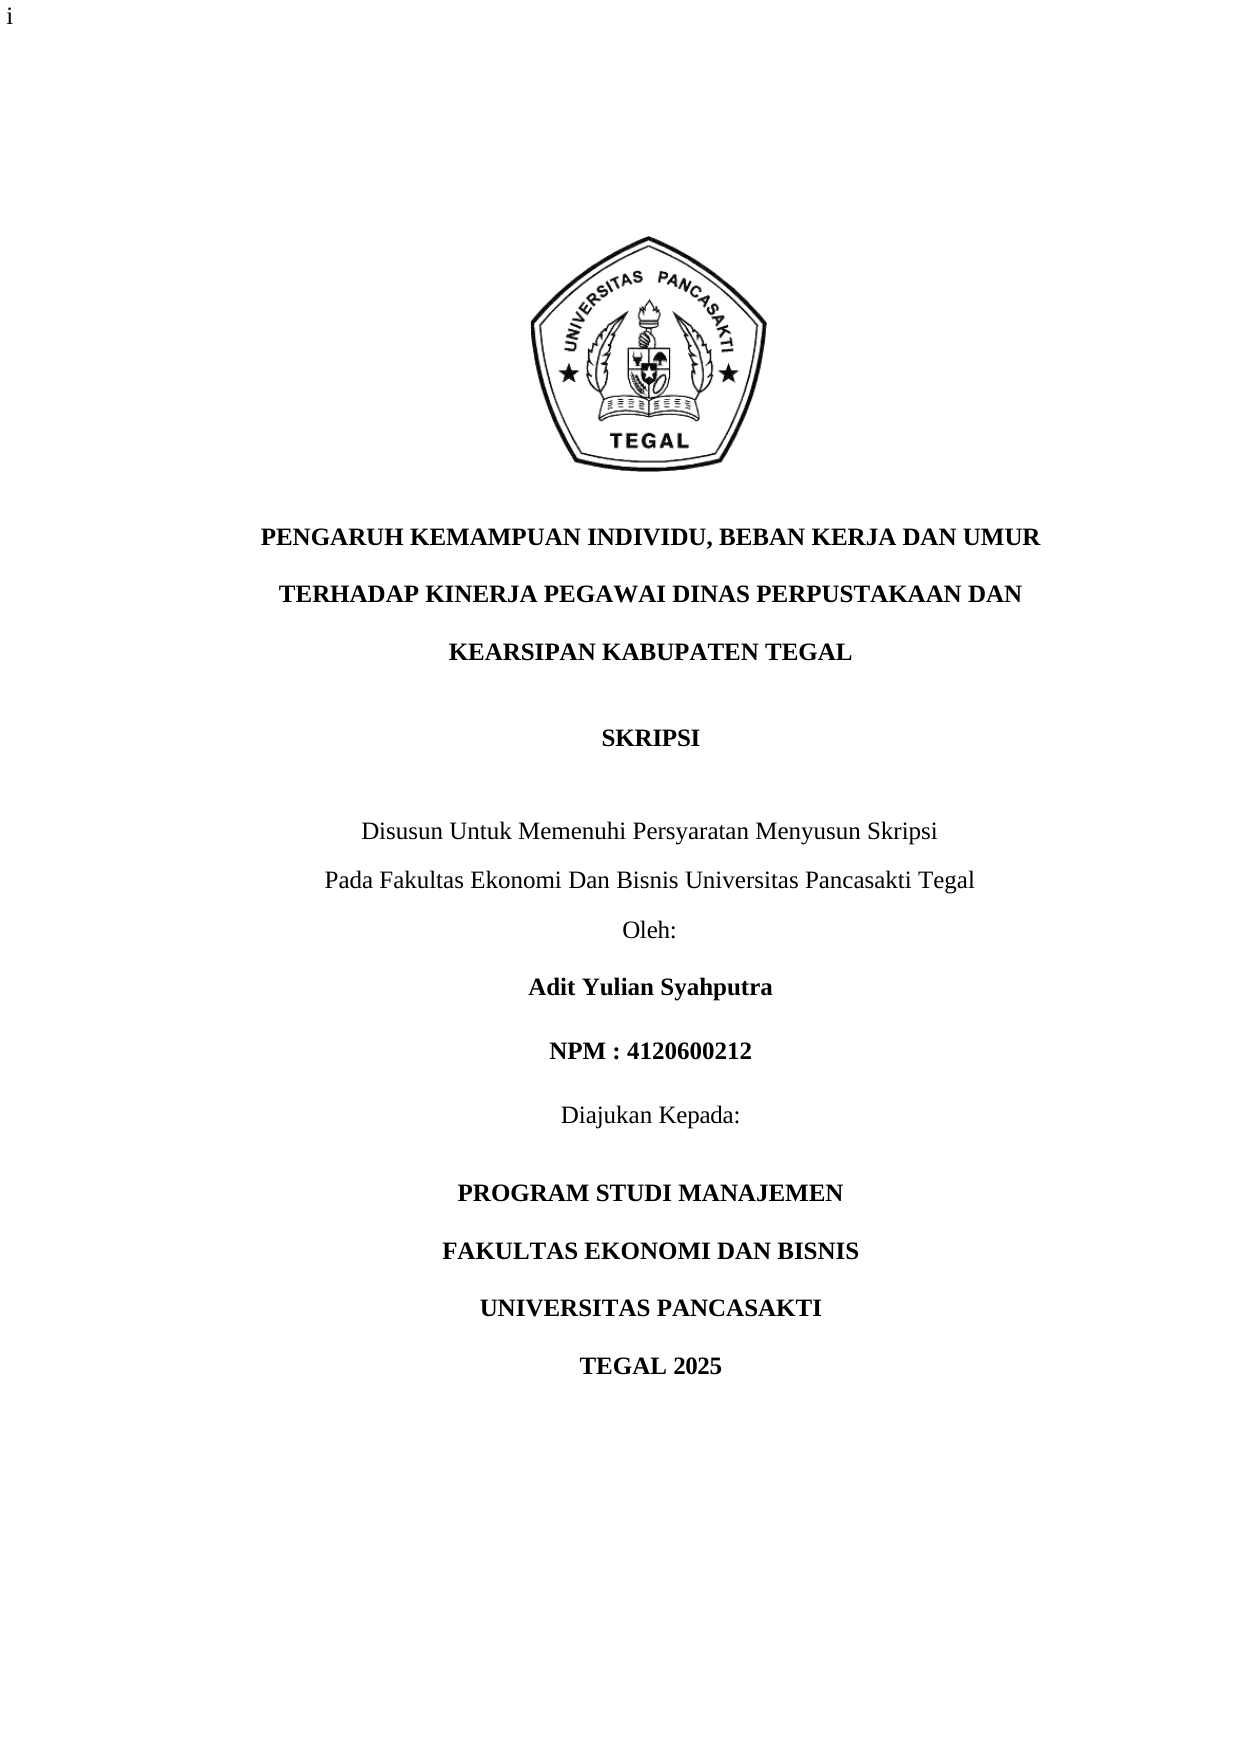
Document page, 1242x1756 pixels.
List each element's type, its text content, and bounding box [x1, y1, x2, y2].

text PENGARUH KEMAMPUAN INDIVIDU, BEBAN KERJA DAN UMUR TERHADAP KINERJA PEGAWAI DINAS PERPUSTAKAAN DAN KEARSIPAN KABUPATEN TEGAL [207, 522, 1094, 666]
text Oleh: [622, 915, 1153, 943]
subtitle Adit Yulian Syahputra NPM : 4120600212 [503, 972, 797, 1065]
text Diajukan Kepada: [177, 1100, 1124, 1129]
text Disusun Untuk Memenuhi Persyaratan Menyusun Skripsi Pada Fakultas Ekonomi Dan Bisnis Universitas Pancasakti Tegal [324, 816, 985, 894]
text PROGRAM STUDI MANAJEMEN FAKULTAS EKONOMI DAN BISNIS UNIVERSITAS PANCASAKTI TEGAL 2025 [433, 1178, 868, 1380]
picture [530, 236, 767, 472]
text SKRIPSI [178, 723, 1124, 752]
